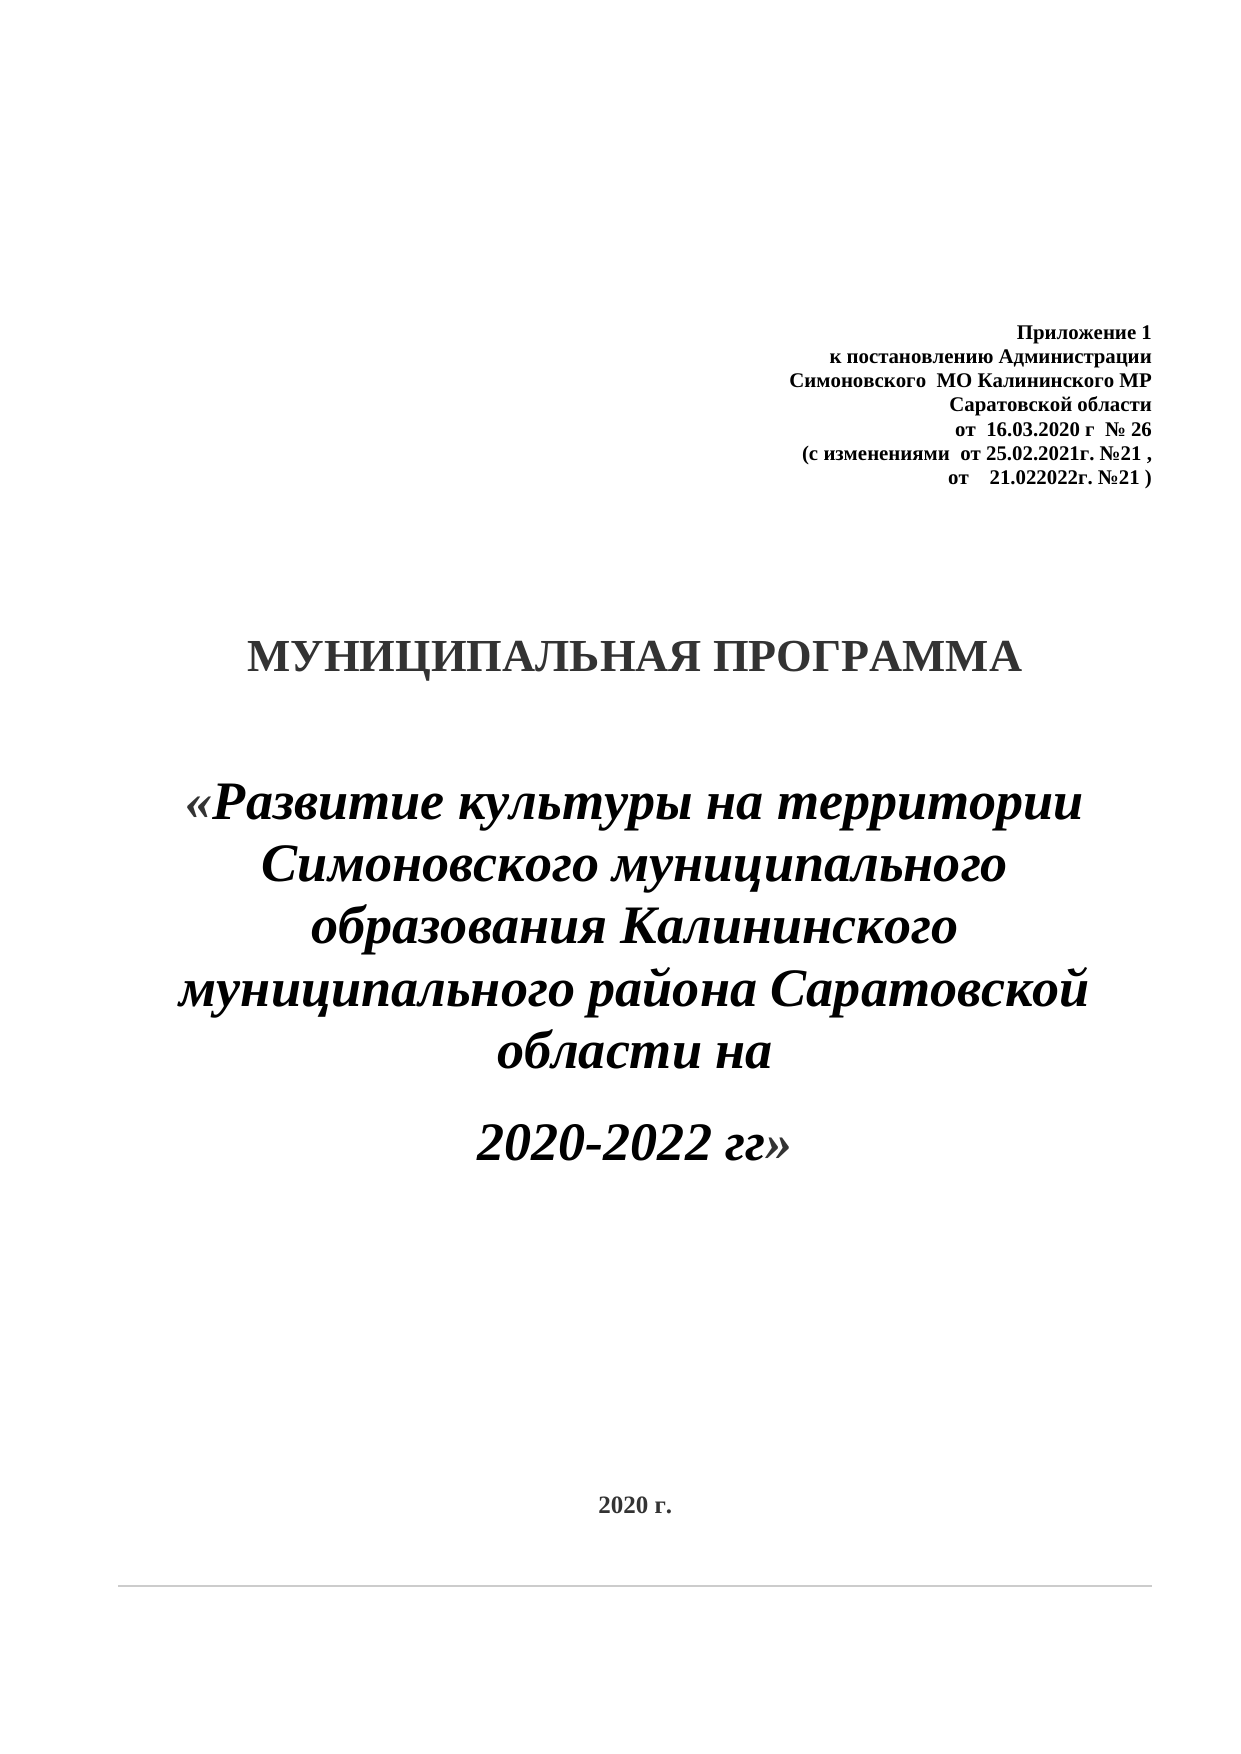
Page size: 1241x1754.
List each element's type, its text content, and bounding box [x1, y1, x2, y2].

text от 21.022022г. №21 ) [118, 464, 1152, 489]
text «Развитие культуры на территории Симоновского муниципального образования Калининского муниципального района Саратовской области на [118, 769, 1152, 1080]
text от 16.03.2020 г № 26 [118, 416, 1152, 441]
text 2020 г. [118, 1490, 1152, 1519]
text Симоновского МО Калининского МР [118, 368, 1152, 392]
text Саратовской области [118, 392, 1152, 416]
text Приложение 1 [118, 320, 1152, 344]
text МУНИЦИПАЛЬНАЯ ПРОГРАММА [118, 629, 1152, 682]
text (с изменениями от 25.02.2021г. №21 , [118, 441, 1152, 464]
text 2020-2022 гг» [118, 1109, 1152, 1172]
text к постановлению Администрации [118, 344, 1152, 368]
